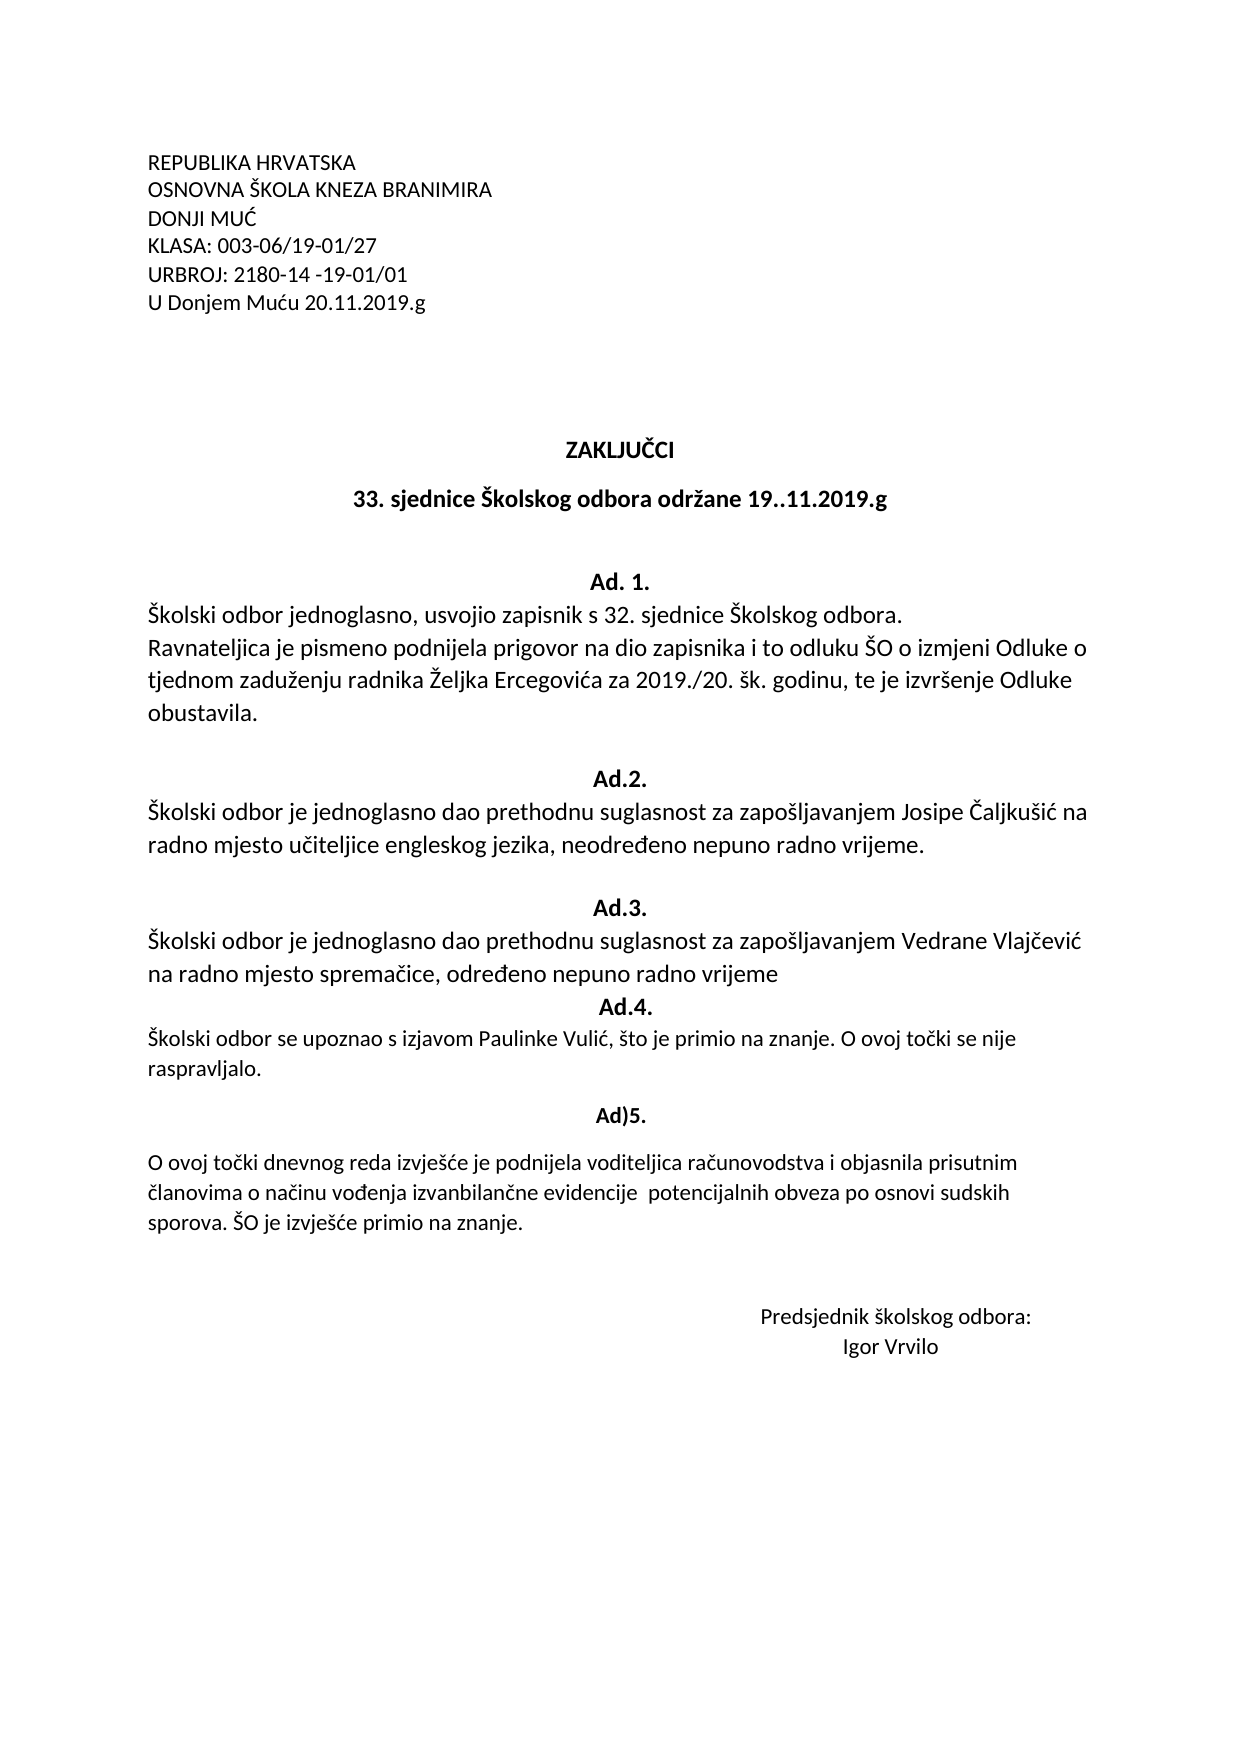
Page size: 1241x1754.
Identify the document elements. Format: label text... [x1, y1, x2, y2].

text KLASA: 003-06/19-01/27 [148, 232, 1093, 260]
text REPUBLIKA HRVATSKA [148, 148, 1093, 176]
text Ad.2. [148, 763, 1093, 794]
text O ovoj točki dnevnog reda izvješće je podnijela voditeljica računovodstva i objasnila prisutnim članovima o načinu vođenja izvanbilančne evidencije potencijalnih obveza po osnovi sudskih sporova. ŠO je izvješće primio na znanje. [148, 1148, 1093, 1236]
text Ad)5. [148, 1101, 1093, 1129]
text Predsjednik školskog odbora: Igor Vrvilo [148, 1302, 1093, 1360]
text URBROJ: 2180-14 -19-01/01 [148, 260, 1093, 288]
text OSNOVNA ŠKOLA KNEZA BRANIMIRA [148, 176, 1093, 204]
text ZAKLJUČCI [148, 434, 1093, 464]
text Ravnateljica je pismeno podnijela prigovor na dio zapisnika i to odluku ŠO o izmjeni Odluke o tjednom zaduženju radnika Željka Ercegovića za 2019./20. šk. godinu, te je izvršenje Odluke [148, 632, 1093, 695]
text Školski odbor je jednoglasno dao prethodnu suglasnost za zapošljavanjem Vedrane Vlajčević na radno mjesto spremačice, određeno nepuno radno vrijeme [148, 925, 1093, 989]
text 33. sjednice Školskog odbora održane 19..11.2019.g [148, 483, 1093, 514]
text Ad. 1. [148, 566, 1093, 596]
text Školski odbor je jednoglasno dao prethodnu suglasnost za zapošljavanjem Josipe Čaljkušić na radno mjesto učiteljice engleskog jezika, neodređeno nepuno radno vrijeme. [148, 796, 1093, 860]
text obustavila. [148, 697, 1093, 728]
text Školski odbor se upoznao s izjavom Paulinke Vulić, što je primio na znanje. O ovoj točki se nije raspravljalo. [148, 1024, 1093, 1082]
text U Donjem Muću 20.11.2019.g [148, 288, 1093, 316]
text Školski odbor jednoglasno, usvojio zapisnik s 32. sjednice Školskog odbora. [148, 599, 1093, 629]
text Ad.3. [148, 892, 1093, 923]
text DONJI MUĆ [148, 204, 1093, 232]
text Ad.4. [148, 991, 1093, 1022]
